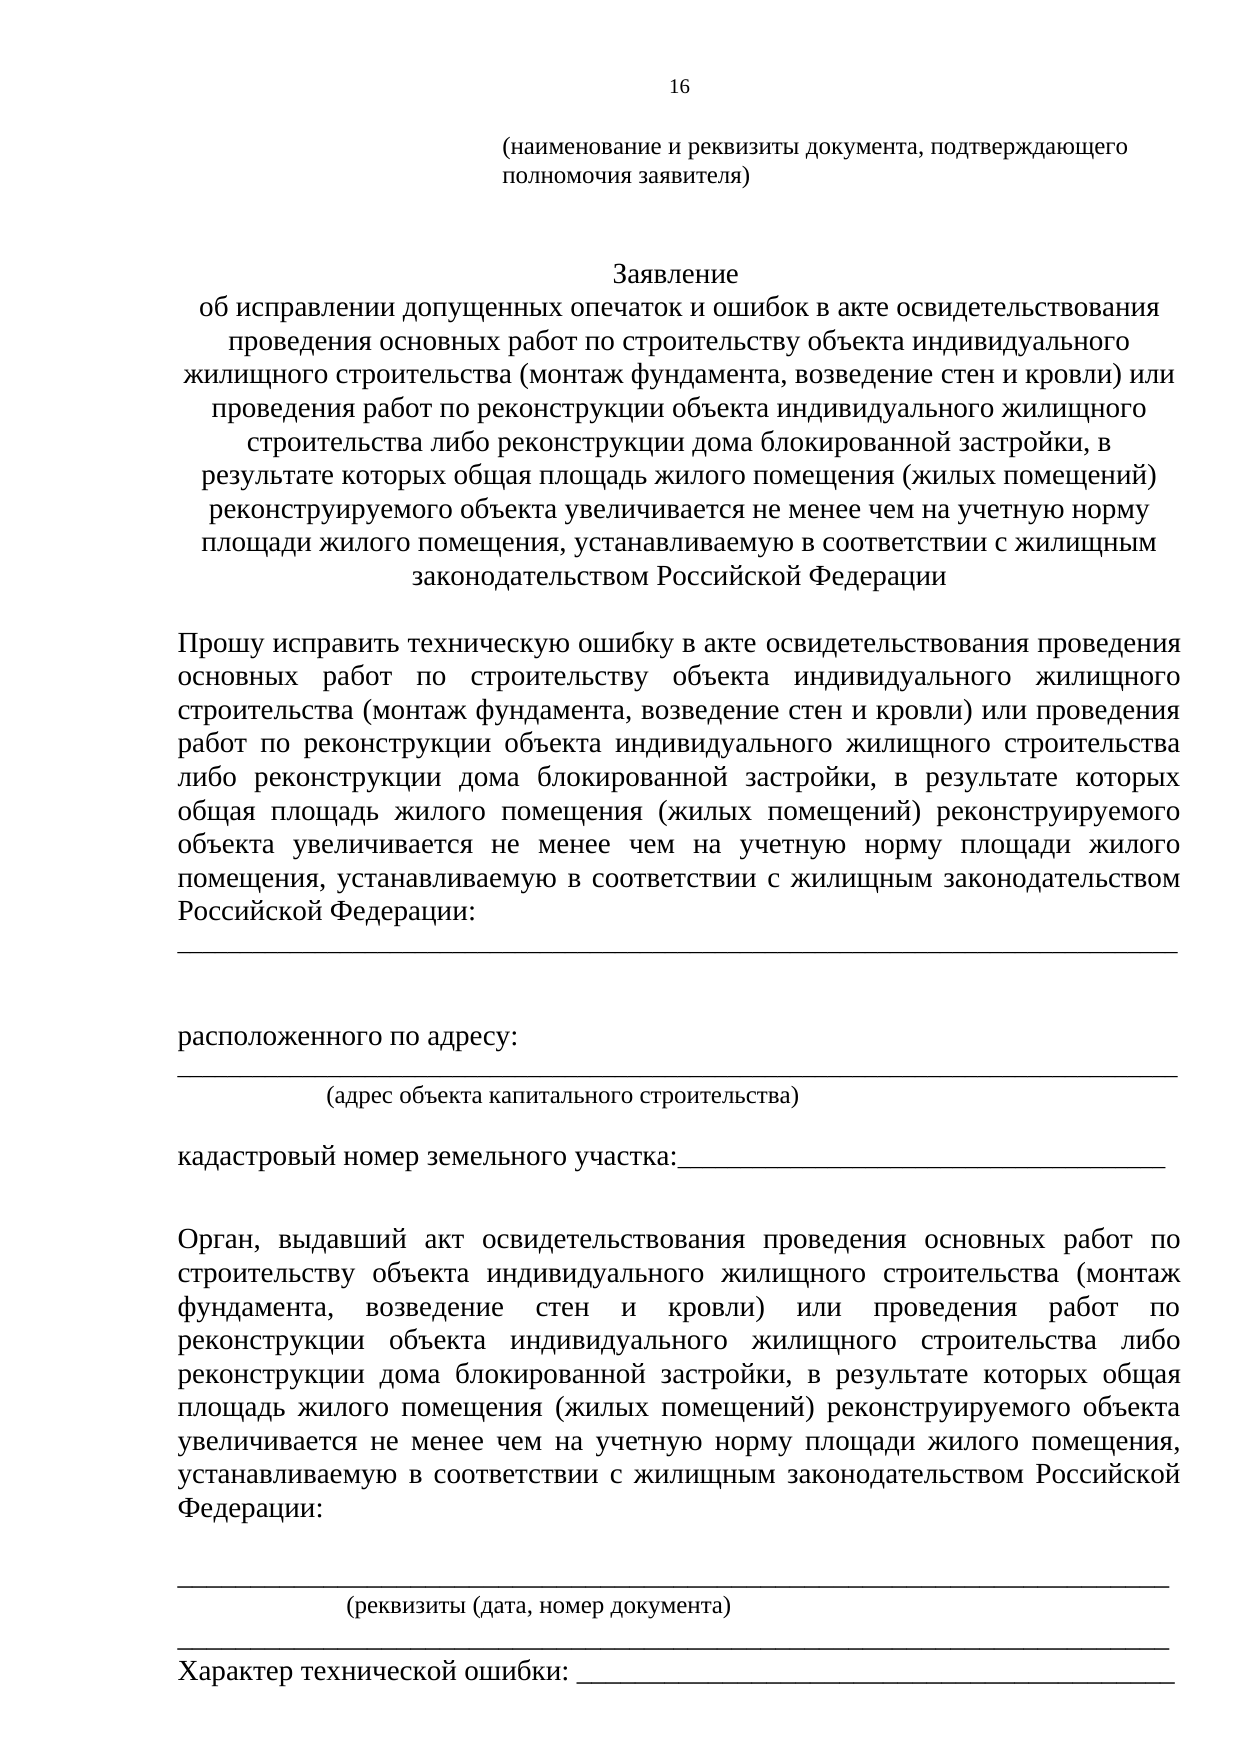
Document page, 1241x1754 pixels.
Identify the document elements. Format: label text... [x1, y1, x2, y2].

text (наименование и реквизиты документа, подтверждающего полномочия заявителя) [502, 131, 1181, 189]
text Заявление об исправлении допущенных опечаток и ошибок в акте освидетельствования проведения основных работ по строительству объекта индивидуального жилищного строительства (монтаж фундамента, возведение стен и кровли) или проведения работ по реконструкции объекта индивидуального жилищного строительства либо реконструкции дома блокированной застройки, в результате которых общая площадь жилого помещения (жилых помещений) реконструируемого объекта увеличивается не менее чем на учетную норму площади жилого помещения, устанавливаемую в соответствии с жилищным законодательством Российской Федерации [177, 256, 1181, 591]
text Характер технической ошибки: _________________________________________ [177, 1653, 1181, 1686]
text ____________________________________________________________________ [177, 1557, 1181, 1591]
text кадастровый номер земельного участка:_______________________________________ [177, 1138, 1181, 1171]
text расположенного по адресу: [177, 1018, 1181, 1051]
text (адрес объекта капитального строительства) [177, 1080, 1181, 1109]
text (реквизиты (дата, номер документа) [177, 1591, 1181, 1619]
text ________________________________________________________________________________ [177, 1051, 1181, 1080]
text Прошу исправить техническую ошибку в акте освидетельствования проведения основных работ по строительству объекта индивидуального жилищного строительства (монтаж фундамента, возведение стен и кровли) или проведения работ по реконструкции объекта индивидуального жилищного строительства либо реконструкции дома блокированной застройки, в результате которых общая площадь жилого помещения (жилых помещений) реконструируемого объекта увеличивается не менее чем на учетную норму площади жилого помещения, устанавливаемую в соответствии с жилищным законодательством Российской Федерации: [177, 625, 1181, 927]
text ____________________________________________________________________ [177, 1619, 1181, 1653]
text ________________________________________________________________________________ [177, 927, 1181, 956]
text Орган, выдавший акт освидетельствования проведения основных работ по строительству объекта индивидуального жилищного строительства (монтаж фундамента, возведение стен и кровли) или проведения работ по реконструкции объекта индивидуального жилищного строительства либо реконструкции дома блокированной застройки, в результате которых общая площадь жилого помещения (жилых помещений) реконструируемого объекта увеличивается не менее чем на учетную норму площади жилого помещения, устанавливаемую в соответствии с жилищным законодательством Российской Федерации: [177, 1222, 1181, 1523]
